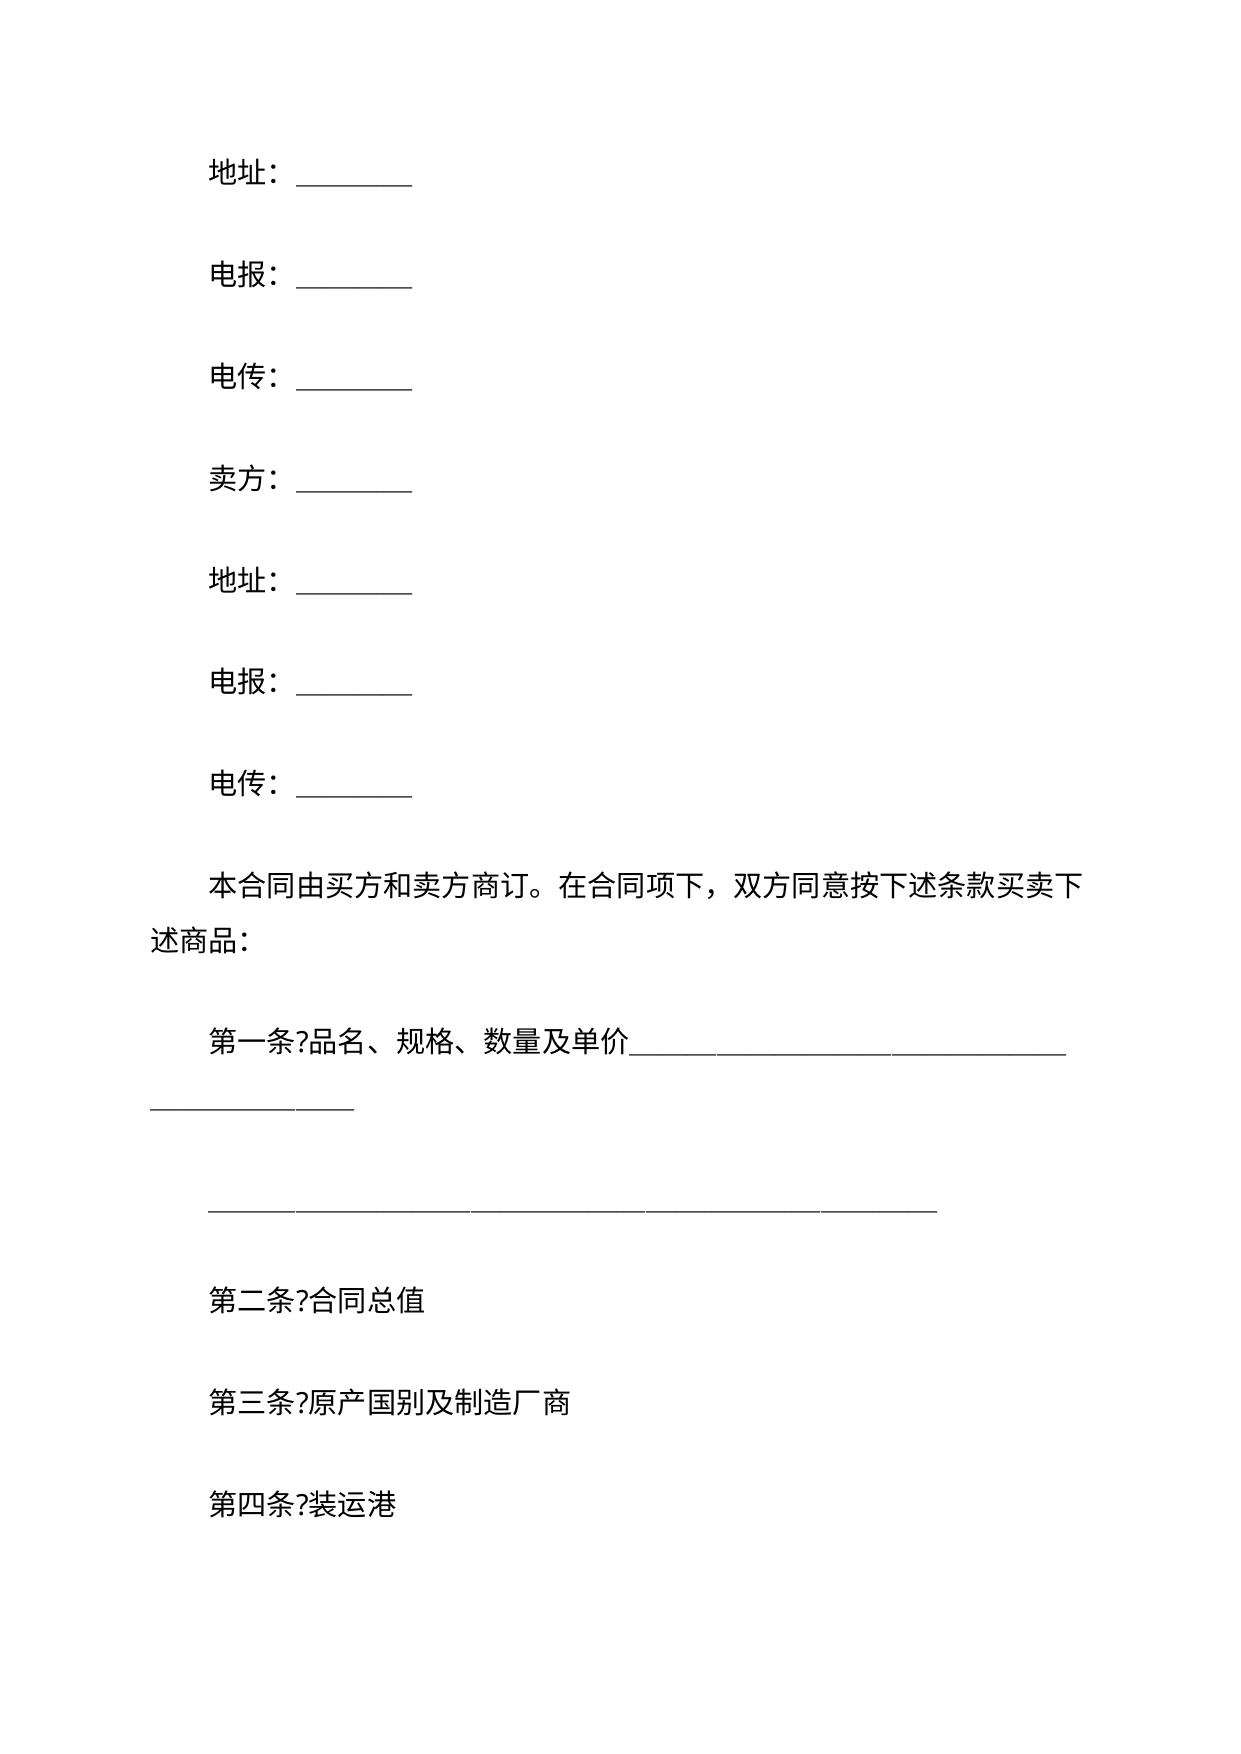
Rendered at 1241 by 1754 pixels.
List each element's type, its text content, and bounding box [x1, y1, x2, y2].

text 电传：＿＿＿＿ [150, 353, 1090, 396]
text 第二条?合同总值 [150, 1278, 1090, 1320]
text 电报：＿＿＿＿ [150, 659, 1090, 701]
text 地址：＿＿＿＿ [150, 557, 1090, 599]
text 地址：＿＿＿＿ [150, 150, 1090, 192]
text 第四条?装运港 [150, 1482, 1090, 1524]
text 卖方：＿＿＿＿ [150, 455, 1090, 498]
text 第一条?品名、规格、数量及单价＿＿＿＿＿＿＿＿＿＿＿＿＿＿＿＿＿＿＿＿＿＿ [150, 1019, 1090, 1116]
text ＿＿＿＿＿＿＿＿＿＿＿＿＿＿＿＿＿＿＿＿＿＿＿＿＿ [150, 1176, 1090, 1218]
text 电报：＿＿＿＿ [150, 252, 1090, 294]
text 电传：＿＿＿＿ [150, 761, 1090, 803]
text 本合同由买方和卖方商订。在合同项下，双方同意按下述条款买卖下述商品： [150, 862, 1090, 959]
text 第三条?原产国别及制造厂商 [150, 1379, 1090, 1422]
